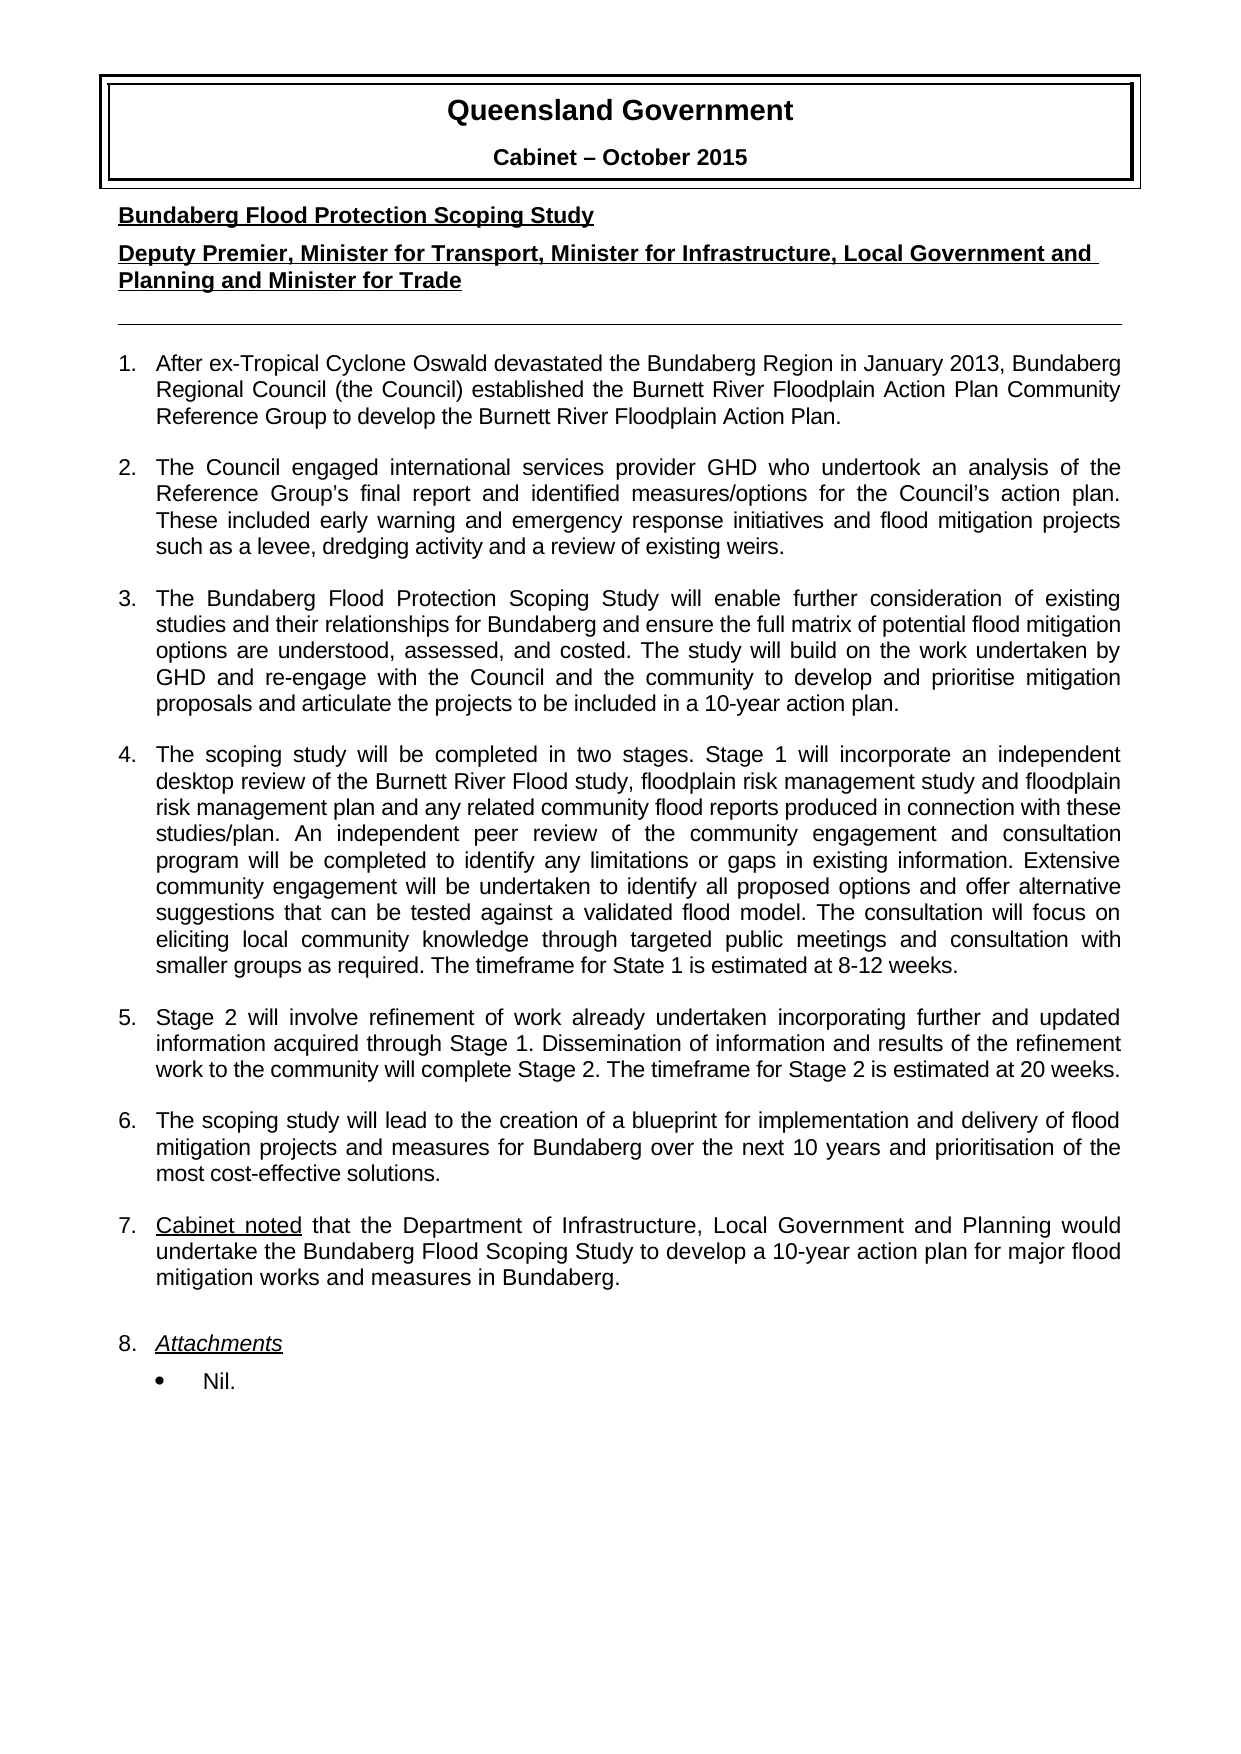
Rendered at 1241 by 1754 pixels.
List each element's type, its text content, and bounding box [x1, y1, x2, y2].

list Nil. [155, 1368, 1122, 1395]
list The Council engaged international services provider GHD who undertook an analysis of the Reference Group’s final report and identified measures/options for the Council’s action plan. These included early warning and emergency response initiatives and flood mitigation projects such as a levee, dredging activity and a review of existing weirs. [118, 454, 1122, 559]
list Cabinet noted that the Department of Infrastructure, Local Government and Planning would undertake the Bundaberg Flood Scoping Study to develop a 10-year action plan for major flood mitigation works and measures in Bundaberg. [118, 1212, 1122, 1291]
list After ex-Tropical Cyclone Oswald devastated the Bundaberg Region in January 2013, Bundaberg Regional Council (the Council) established the Burnett River Floodplain Action Plan Community Reference Group to develop the Burnett River Floodplain Action Plan. [118, 350, 1122, 429]
list The scoping study will be completed in two stages. Stage 1 will incorporate an independent desktop review of the Burnett River Flood study, floodplain risk management study and floodplain risk management plan and any related community flood reports produced in connection with these studies/plan. An independent peer review of the community engagement and consultation program will be completed to identify any limitations or gaps in existing information. Extensive community engagement will be undertaken to identify all proposed options and offer alternative suggestions that can be tested against a validated flood model. The consultation will focus on eliciting local community knowledge through targeted public meetings and consultation with smaller groups as required. The timeframe for State 1 is estimated at 8-12 weeks. [118, 741, 1122, 978]
list The Bundaberg Flood Protection Scoping Study will enable further consideration of existing studies and their relationships for Bundaberg and ensure the full matrix of potential flood mitigation options are understood, assessed, and costed. The study will build on the work undertaken by GHD and re-engage with the Council and the community to develop and prioritise mitigation proposals and articulate the projects to be included in a 10-year action plan. [118, 584, 1122, 716]
list Stage 2 will involve refinement of work already undertaken incorporating further and updated information acquired through Stage 1. Dissemination of information and results of the refinement work to the community will complete Stage 2. The timeframe for Stage 2 is estimated at 20 weeks. [118, 1003, 1122, 1082]
list Attachments [118, 1329, 1122, 1356]
list The scoping study will lead to the creation of a blueprint for implementation and delivery of flood mitigation projects and measures for Bundaberg over the next 10 years and prioritisation of the most cost-effective solutions. [118, 1107, 1122, 1187]
